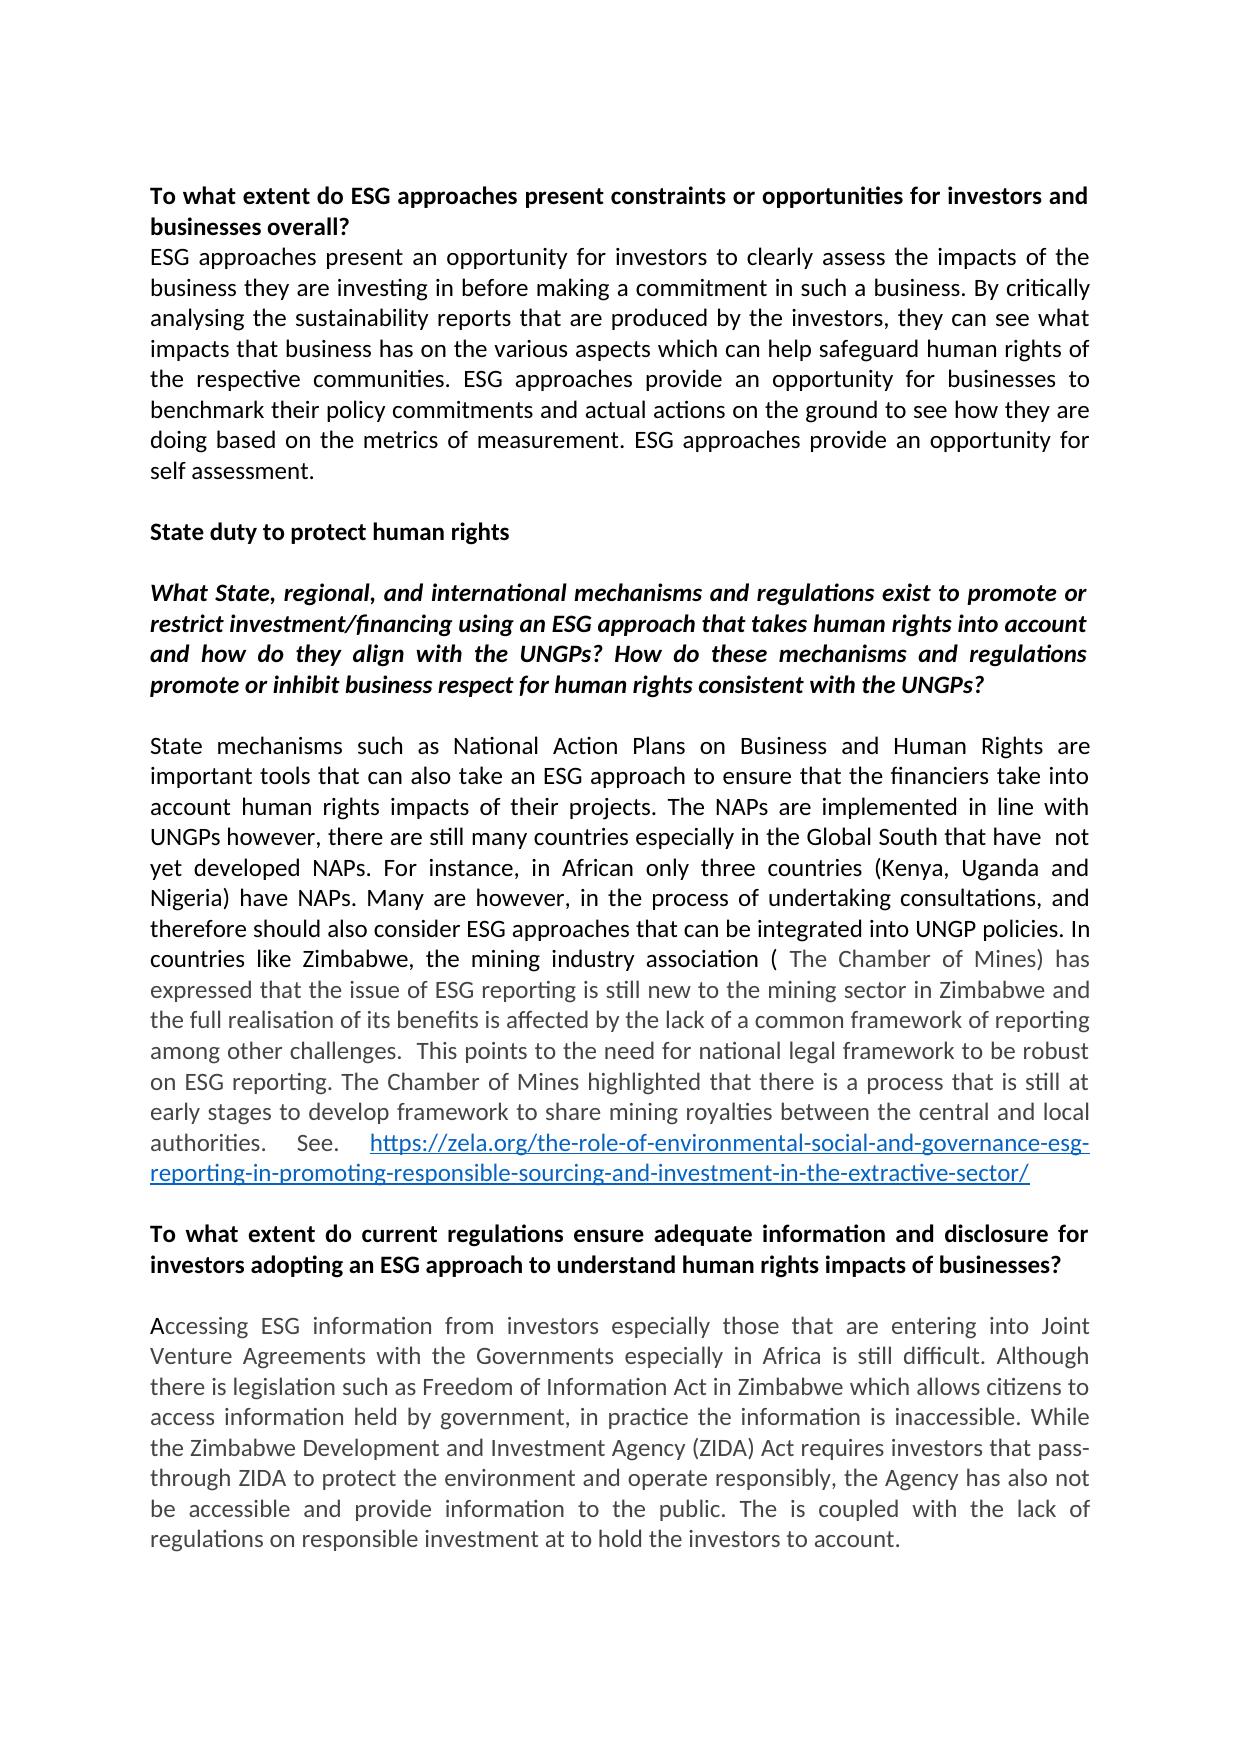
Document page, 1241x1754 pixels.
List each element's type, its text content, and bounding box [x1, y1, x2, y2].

text What State, regional, and international mechanisms and regulations exist to promote or restrict investment/financing using an ESG approach that takes human rights into account and how do they align with the UNGPs? How do these mechanisms and regulations promote or inhibit business respect for human rights consistent with the UNGPs? [150, 577, 1090, 699]
text State duty to protect human rights [150, 516, 1090, 547]
text Accessing ESG information from investors especially those that are entering into Joint Venture Agreements with the Governments especially in Africa is still difficult. Although there is legislation such as Freedom of Information Act in Zimbabwe which allows citizens to access information held by government, in practice the information is inaccessible. While the Zimbabwe Development and Investment Agency (ZIDA) Act requires investors that pass-through ZIDA to protect the environment and operate responsibly, the Agency has also not be accessible and provide information to the public. The is coupled with the lack of regulations on responsible investment at to hold the investors to account. [150, 1310, 1090, 1554]
text State mechanisms such as National Action Plans on Business and Human Rights are important tools that can also take an ESG approach to ensure that the financiers take into account human rights impacts of their projects. The NAPs are implemented in line with UNGPs however, there are still many countries especially in the Global South that have not yet developed NAPs. For instance, in African only three countries (Kenya, Uganda and Nigeria) have NAPs. Many are however, in the process of undertaking consultations, and therefore should also consider ESG approaches that can be integrated into UNGP policies. In countries like Zimbabwe, the mining industry association ( The Chamber of Mines) has expressed that the issue of ESG reporting is still new to the mining sector in Zimbabwe and the full realisation of its benefits is affected by the lack of a common framework of reporting among other challenges. This points to the need for national legal framework to be robust on ESG reporting. The Chamber of Mines highlighted that there is a process that is still at early stages to develop framework to share mining royalties between the central and local authorities. See. https://zela.org/the-role-of-environmental-social-and-governance-esg-reporting-in-promoting-responsible-sourcing-and-investment-in-the-extractive-sector/ [150, 730, 1090, 1188]
text ESG approaches present an opportunity for investors to clearly assess the impacts of the business they are investing in before making a commitment in such a business. By critically analysing the sustainability reports that are produced by the investors, they can see what impacts that business has on the various aspects which can help safeguard human rights of the respective communities. ESG approaches provide an opportunity for businesses to benchmark their policy commitments and actual actions on the ground to see how they are doing based on the metrics of measurement. ESG approaches provide an opportunity for self assessment. [150, 242, 1090, 486]
text To what extent do ESG approaches present constraints or opportunities for investors and businesses overall? [150, 181, 1090, 242]
text To what extent do current regulations ensure adequate information and disclosure for investors adopting an ESG approach to understand human rights impacts of businesses? [150, 1218, 1090, 1279]
